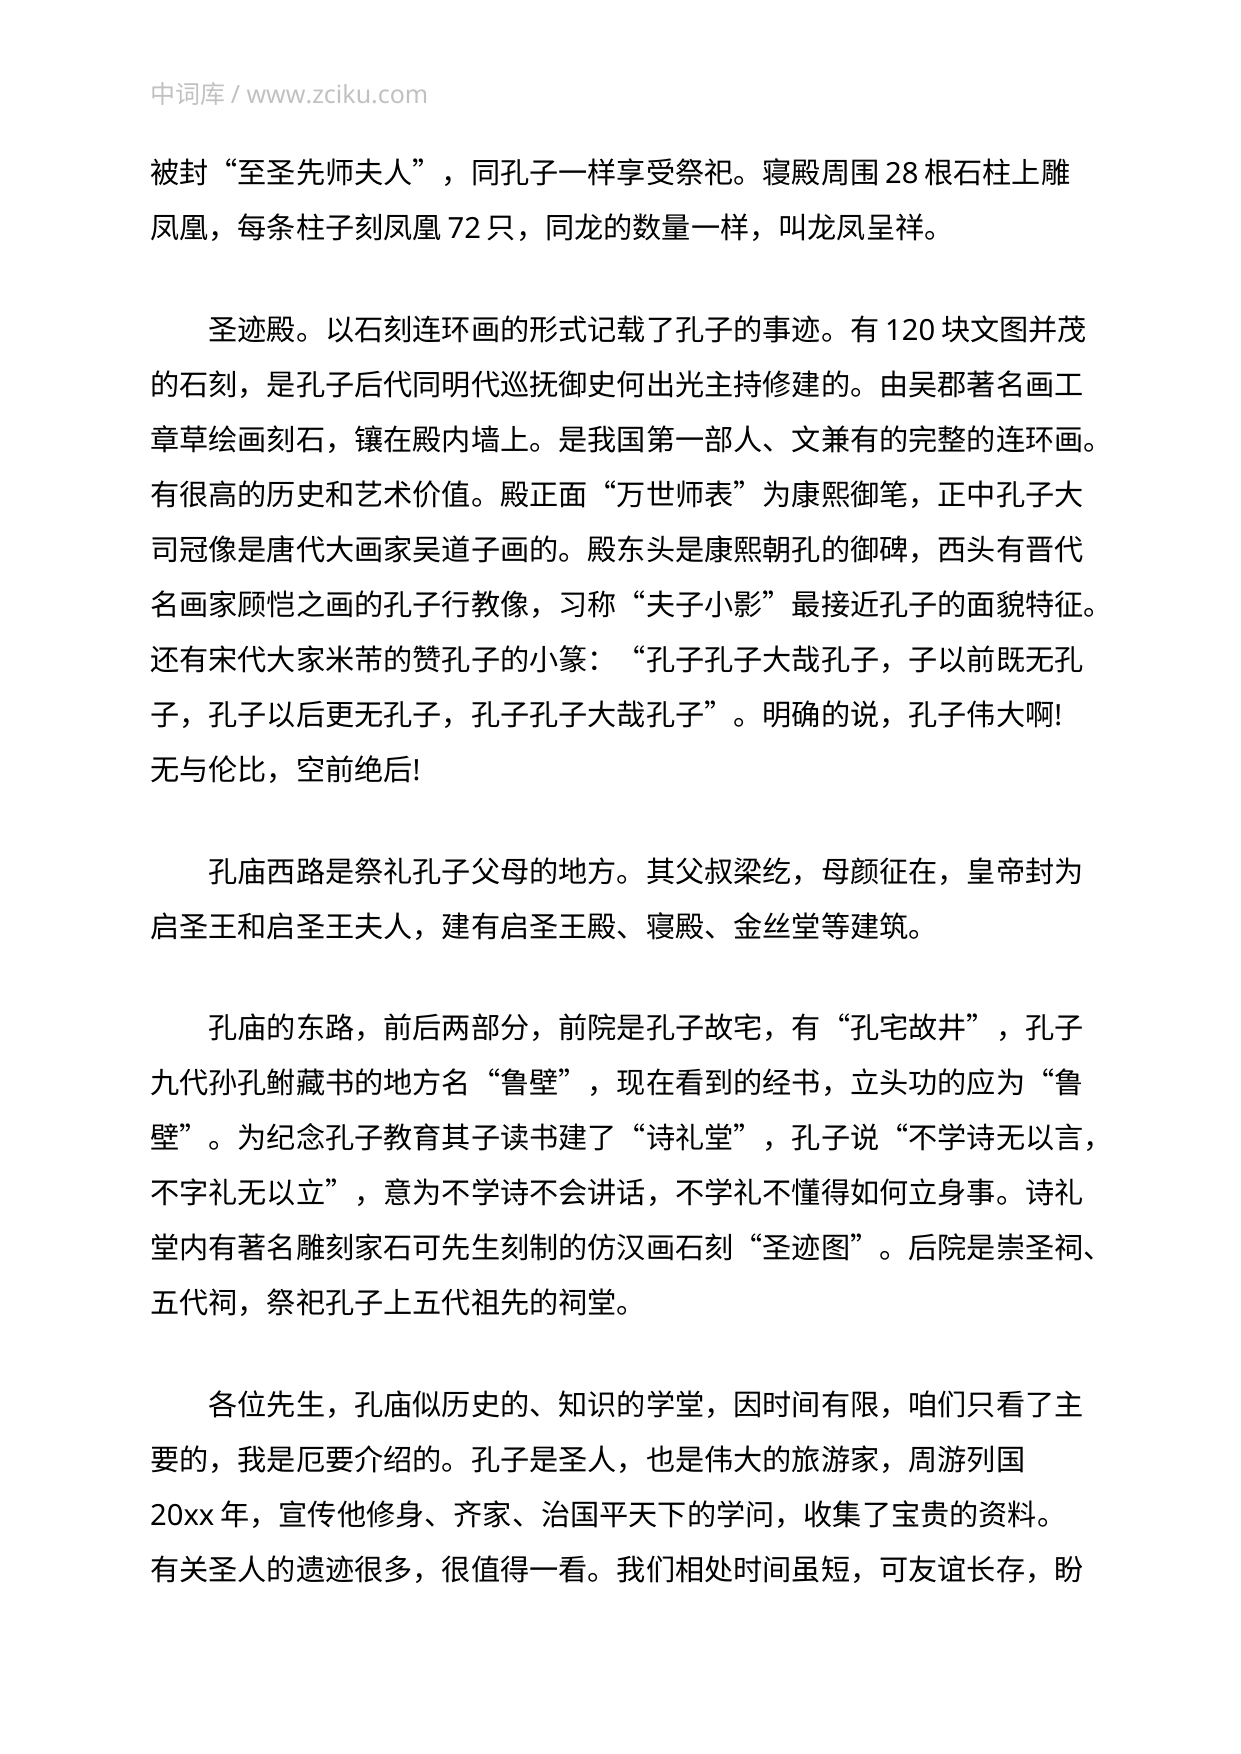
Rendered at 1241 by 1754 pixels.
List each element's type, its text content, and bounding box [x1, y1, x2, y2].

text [150, 150, 1090, 247]
text 孔庙的东路，前后两部分，前院是孔子故宅，有“孔宅故井”，孔子九代孙孔鲋藏书的地方名“鲁壁”，现在看到的经书，立头功的应为“鲁壁”。为纪念孔子教育其子读书建了“诗礼堂”，孔子说“不学诗无以言，不字礼无以立”，意为不学诗不会讲话，不学礼不懂得如何立身事。诗礼堂内有著名雕刻家石可先生刻制的仿汉画石刻“圣迹图”。后院是崇圣祠、五代祠，祭祀孔子上五代祖先的祠堂。 [150, 1005, 1090, 1322]
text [150, 1381, 1090, 1588]
text 圣迹殿。以石刻连环画的形式记载了孔子的事迹。有120块文图并茂的石刻，是孔子后代同明代巡抚御史何出光主持修建的。由吴郡著名画工章草绘画刻石，镶在殿内墙上。是我国第一部人、文兼有的完整的连环画。有很高的历史和艺术价值。殿正面“万世师表”为康熙御笔，正中孔子大司冠像是唐代大画家吴道子画的。殿东头是康熙朝孔的御碑，西头有晋代名画家顾恺之画的孔子行教像，习称“夫子小影”最接近孔子的面貌特征。还有宋代大家米芾的赞孔子的小篆：“孔子孔子大哉孔子，子以前既无孔子，孔子以后更无孔子，孔子孔子大哉孔子”。明确的说，孔子伟大啊!无与伦比，空前绝后! [150, 307, 1090, 789]
text 孔庙西路是祭礼孔子父母的地方。其父叔梁纥，母颜征在，皇帝封为启圣王和启圣王夫人，建有启圣王殿、寝殿、金丝堂等建筑。 [150, 848, 1090, 946]
